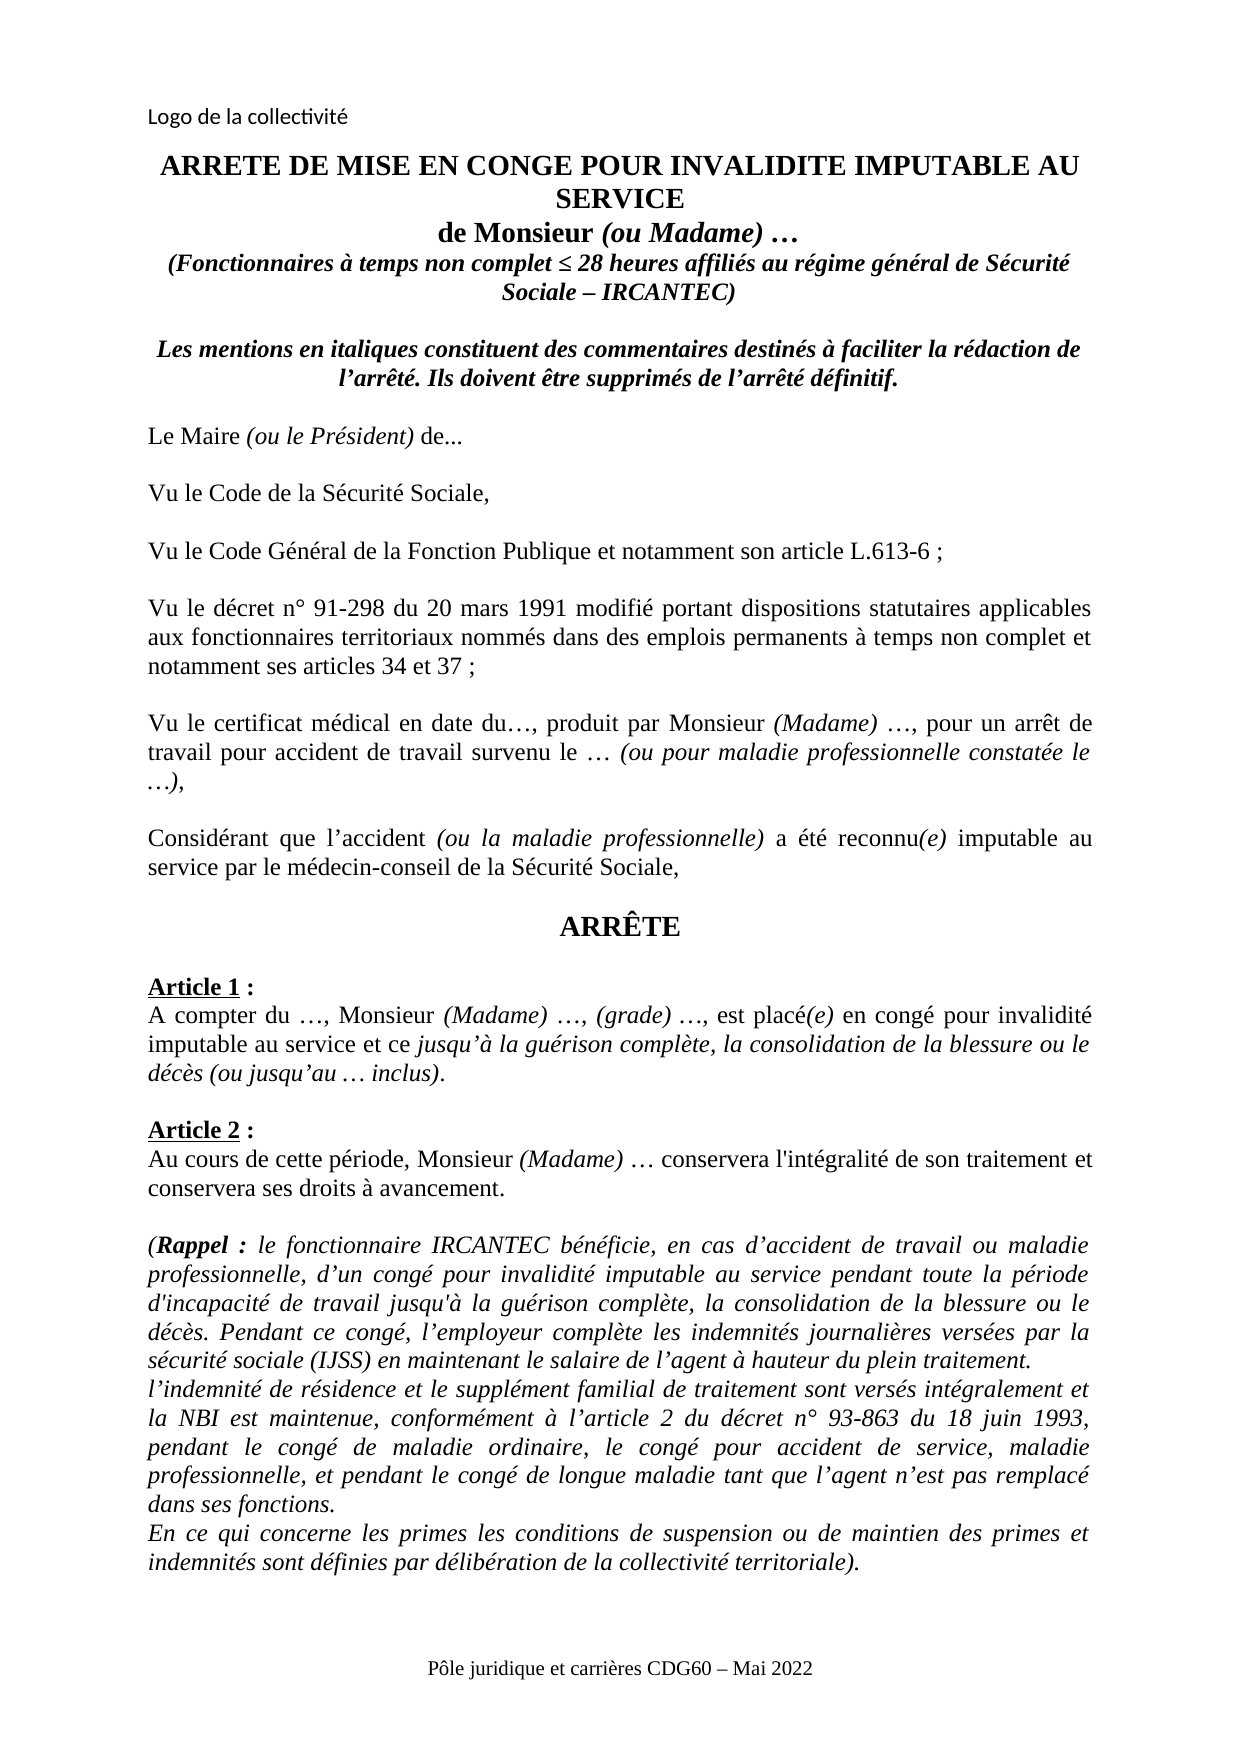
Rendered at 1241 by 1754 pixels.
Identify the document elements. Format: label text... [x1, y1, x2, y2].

text ARRETE DE MISE EN CONGE POUR INVALIDITE IMPUTABLE AU SERVICE [148, 148, 1093, 215]
text Au cours de cette période, Monsieur (Madame) … conservera l'intégralité de son traitement et conservera ses droits à avancement. [148, 1144, 1093, 1202]
text de Monsieur (ou Madame) … [148, 215, 1093, 248]
text Vu le Code de la Sécurité Sociale, [148, 478, 1093, 507]
text Article 2 : [148, 1116, 1093, 1144]
text Considérant que l’accident (ou la maladie professionnelle) a été reconnu(e) imputable au service par le médecin-conseil de la Sécurité Sociale, [148, 823, 1093, 881]
text Vu le Code Général de la Fonction Publique et notamment son article L.613-6 ; [148, 536, 1093, 564]
text (Rappel : le fonctionnaire IRCANTEC bénéficie, en cas d’accident de travail ou maladie professionnelle, d’un congé pour invalidité imputable au service pendant toute la période d'incapacité de travail jusqu'à la guérison complète, la consolidation de la blessure ou le décès. Pendant ce congé, l’employeur complète les indemnités journalières versées par la sécurité sociale (IJSS) en maintenant le salaire de l’agent à hauteur du plein traitement. [148, 1231, 1093, 1374]
text En ce qui concerne les primes les conditions de suspension ou de maintien des primes et indemnités sont définies par délibération de la collectivité territoriale). [148, 1518, 1093, 1576]
text Vu le certificat médical en date du…, produit par Monsieur (Madame) …, pour un arrêt de travail pour accident de travail survenu le … (ou pour maladie professionnelle constatée le …), [148, 708, 1093, 794]
text ARRÊTE [148, 909, 1093, 943]
text l’indemnité de résidence et le supplément familial de traitement sont versés intégralement et la NBI est maintenue, conformément à l’article 2 du décret n° 93-863 du 18 juin 1993, pendant le congé de maladie ordinaire, le congé pour accident de service, maladie professionnelle, et pendant le congé de longue maladie tant que l’agent n’est pas remplacé dans ses fonctions. [148, 1374, 1093, 1518]
text Les mentions en italiques constituent des commentaires destinés à faciliter la rédaction de l’arrêté. Ils doivent être supprimés de l’arrêté définitif. [148, 334, 1093, 392]
text A compter du …, Monsieur (Madame) …, (grade) …, est placé(e) en congé pour invalidité imputable au service et ce jusqu’à la guérison complète, la consolidation de la blessure ou le décès (ou jusqu’au … inclus). [148, 1001, 1093, 1087]
text Vu le décret n° 91-298 du 20 mars 1991 modifié portant dispositions statutaires applicables aux fonctionnaires territoriaux nommés dans des emplois permanents à temps non complet et notamment ses articles 34 et 37 ; [148, 593, 1093, 679]
text (Fonctionnaires à temps non complet ≤ 28 heures affiliés au régime général de Sécurité Sociale – IRCANTEC) [148, 248, 1093, 306]
text Article 1 : [148, 972, 1093, 1001]
text Le Maire (ou le Président) de... [148, 421, 1093, 449]
